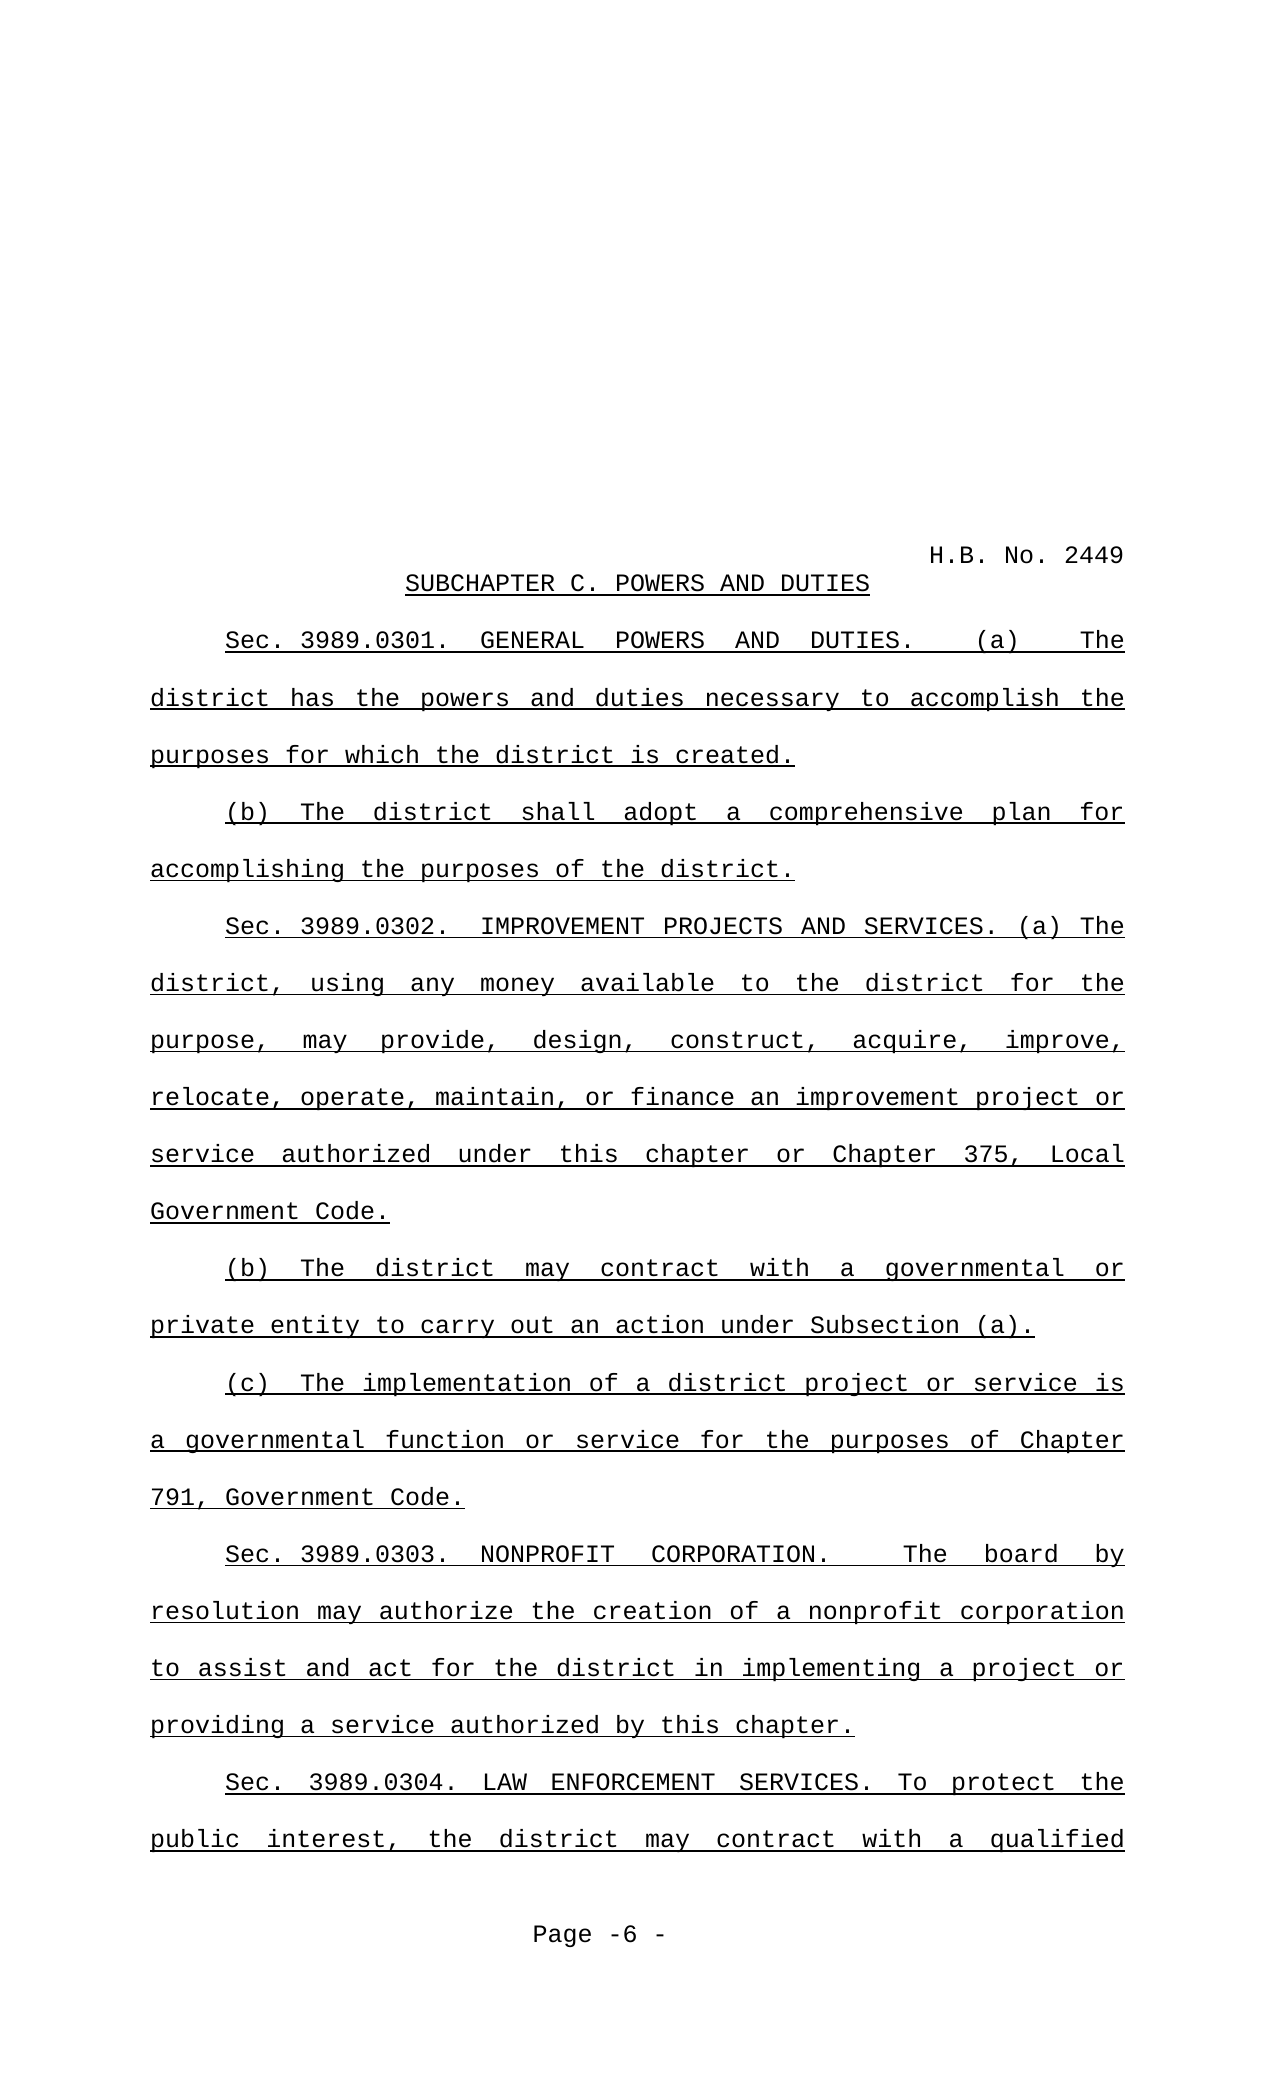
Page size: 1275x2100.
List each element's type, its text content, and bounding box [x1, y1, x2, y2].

text Sec. 3989.0301. GENERAL POWERS AND DUTIES. (a) The district has the powers and duties necessary to accomplish the purposes for which the district is created. [150, 628, 1125, 708]
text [150, 1769, 1125, 1850]
text Sec. 3989.0303. NONPROFIT CORPORATION. The board by resolution may authorize the creation of a nonprofit corporation to assist and act for the district in implementing a project or providing a service authorized by this chapter. [150, 1623, 1125, 1679]
text Sec. 3989.0302. IMPROVEMENT PROJECTS AND SERVICES. (a) The district, using any money available to the district for the purpose, may provide, design, construct, acquire, improve, relocate, operate, maintain, or finance an improvement project or service authorized under this chapter or Chapter 375, Local Government Code. [150, 1052, 1125, 1108]
text (c) The implementation of a district project or service is a governmental function or service for the purposes of Chapter 791, Government Code. [150, 1370, 1125, 1450]
text Sec. 3989.0302. IMPROVEMENT PROJECTS AND SERVICES. (a) The district, using any money available to the district for the purpose, may provide, design, construct, acquire, improve, relocate, operate, maintain, or finance an improvement project or service authorized under this chapter or Chapter 375, Local Government Code. [150, 1110, 1125, 1165]
text (b) The district may contract with a governmental or private entity to carry out an action under Subsection (a). [150, 1256, 1125, 1341]
text (c) The implementation of a district project or service is a governmental function or service for the purposes of Chapter 791, Government Code. [150, 1452, 1125, 1513]
text (b) The district shall adopt a comprehensive plan for accomplishing the purposes of the district. [150, 799, 1125, 885]
text SUBCHAPTER C. POWERS AND DUTIES [150, 571, 1125, 599]
text Sec. 3989.0302. IMPROVEMENT PROJECTS AND SERVICES. (a) The district, using any money available to the district for the purpose, may provide, design, construct, acquire, improve, relocate, operate, maintain, or finance an improvement project or service authorized under this chapter or Chapter 375, Local Government Code. [150, 995, 1125, 1051]
text Sec. 3989.0303. NONPROFIT CORPORATION. The board by resolution may authorize the creation of a nonprofit corporation to assist and act for the district in implementing a project or providing a service authorized by this chapter. [150, 1541, 1125, 1622]
text Sec. 3989.0303. NONPROFIT CORPORATION. The board by resolution may authorize the creation of a nonprofit corporation to assist and act for the district in implementing a project or providing a service authorized by this chapter. [150, 1680, 1125, 1741]
text Sec. 3989.0302. IMPROVEMENT PROJECTS AND SERVICES. (a) The district, using any money available to the district for the purpose, may provide, design, construct, acquire, improve, relocate, operate, maintain, or finance an improvement project or service authorized under this chapter or Chapter 375, Local Government Code. [150, 1167, 1125, 1227]
text Sec. 3989.0301. GENERAL POWERS AND DUTIES. (a) The district has the powers and duties necessary to accomplish the purposes for which the district is created. [150, 710, 1125, 771]
text Sec. 3989.0302. IMPROVEMENT PROJECTS AND SERVICES. (a) The district, using any money available to the district for the purpose, may provide, design, construct, acquire, improve, relocate, operate, maintain, or finance an improvement project or service authorized under this chapter or Chapter 375, Local Government Code. [150, 913, 1125, 994]
